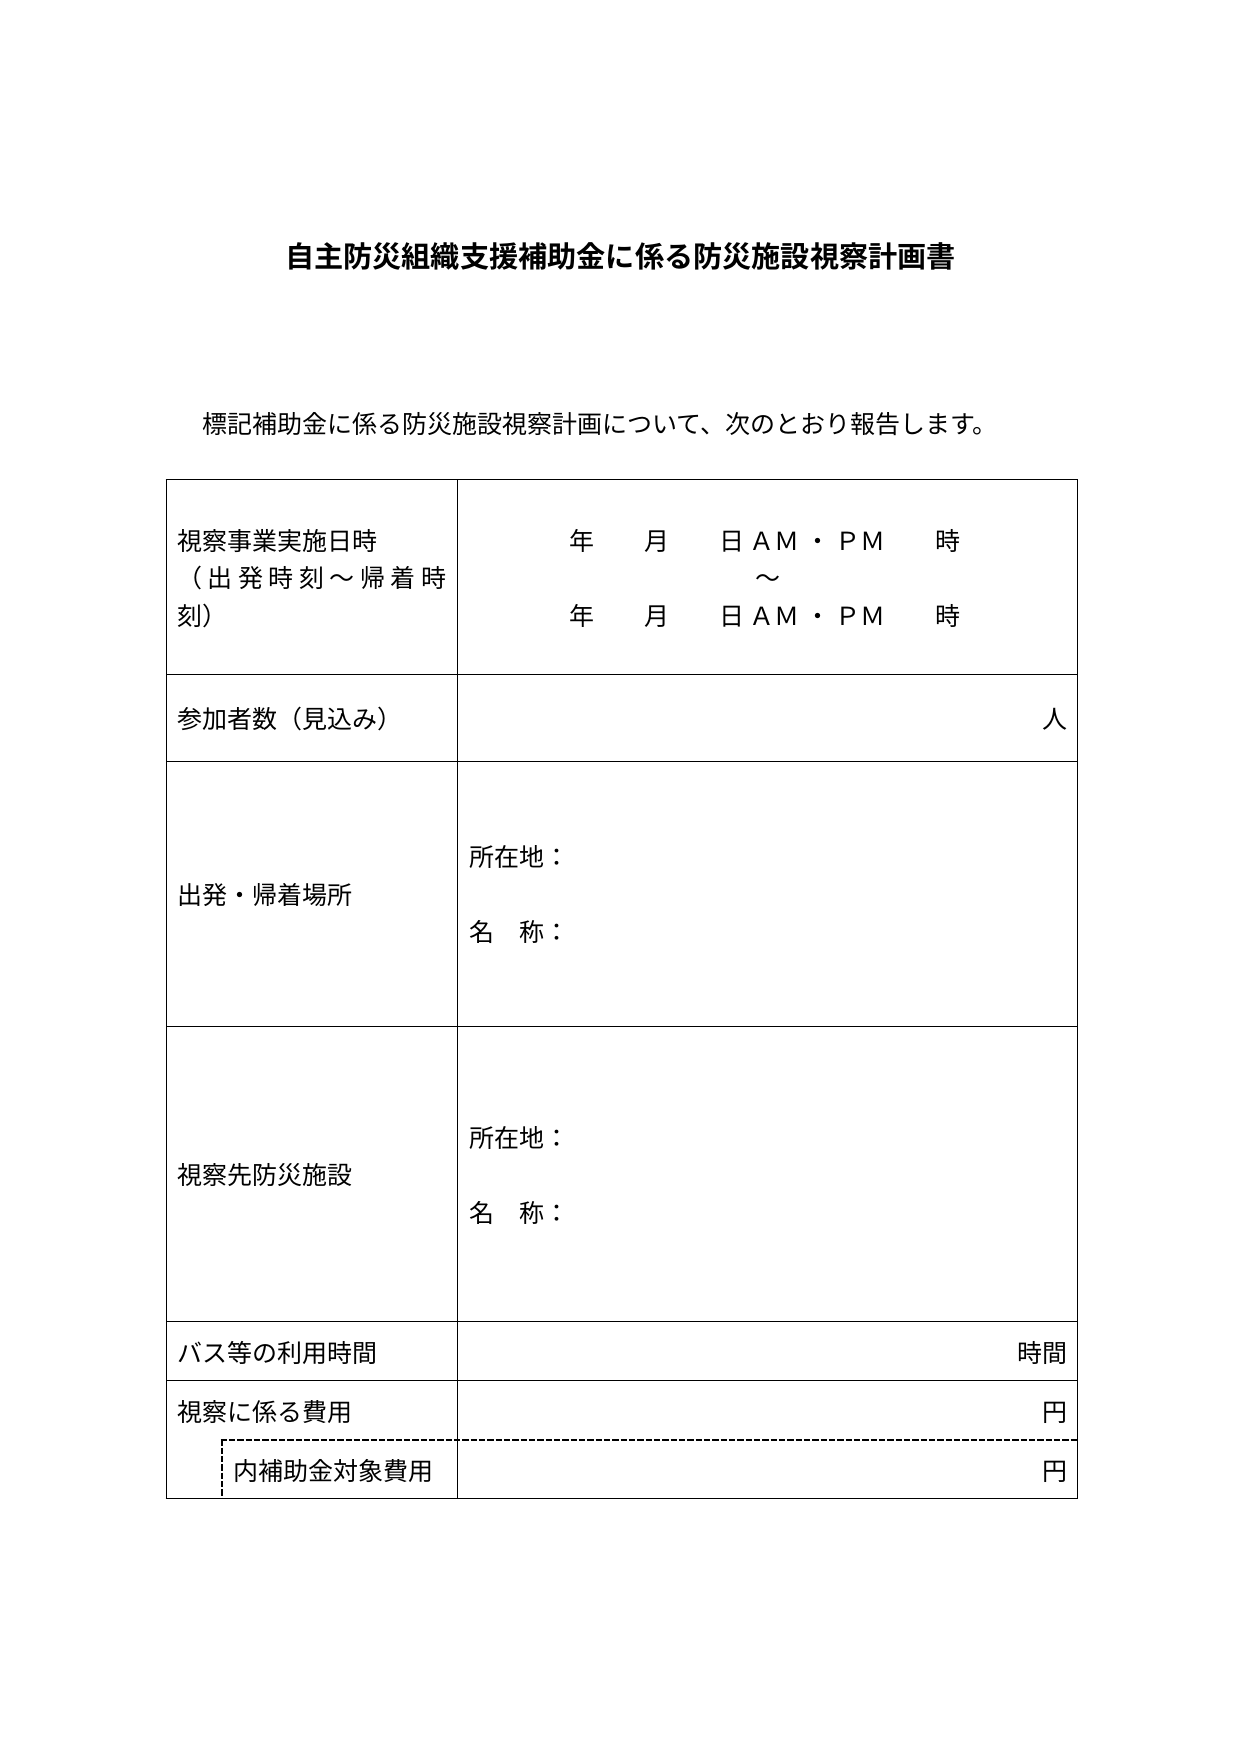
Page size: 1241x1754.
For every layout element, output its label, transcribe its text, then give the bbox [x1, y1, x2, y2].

table_cell 参加者数（見込み） [167, 675, 457, 761]
table_header 年 月 日 ＡＭ ・ ＰＭ 時 ～ 年 月 日 ＡＭ ・ ＰＭ 時 [458, 480, 1077, 674]
table_cell 円 [458, 1439, 1077, 1498]
text 自主防災組織支援補助金に係る防災施設視察計画書 [177, 217, 1063, 292]
table_cell 円 [458, 1381, 1077, 1439]
table_cell 出発・帰着場所 [167, 762, 457, 1026]
table_cell バス等の利用時間 [167, 1322, 457, 1380]
table_cell 所在地： 名 称： [458, 1027, 1077, 1321]
table_cell 所在地： 名 称： [458, 762, 1077, 1026]
table_cell 視察に係る費用 [167, 1381, 457, 1439]
table_cell 人 [458, 675, 1077, 761]
table_cell 内補助金対象費用 [222, 1439, 457, 1498]
text 標記補助金に係る防災施設視察計画について、次のとおり報告します。 [177, 404, 1063, 442]
table_header 視察事業実施日時 （出発時刻～帰着時刻） [167, 480, 457, 674]
table_cell [167, 1439, 222, 1498]
table_cell 視察先防災施設 [167, 1027, 457, 1321]
table_cell 時間 [458, 1322, 1077, 1380]
